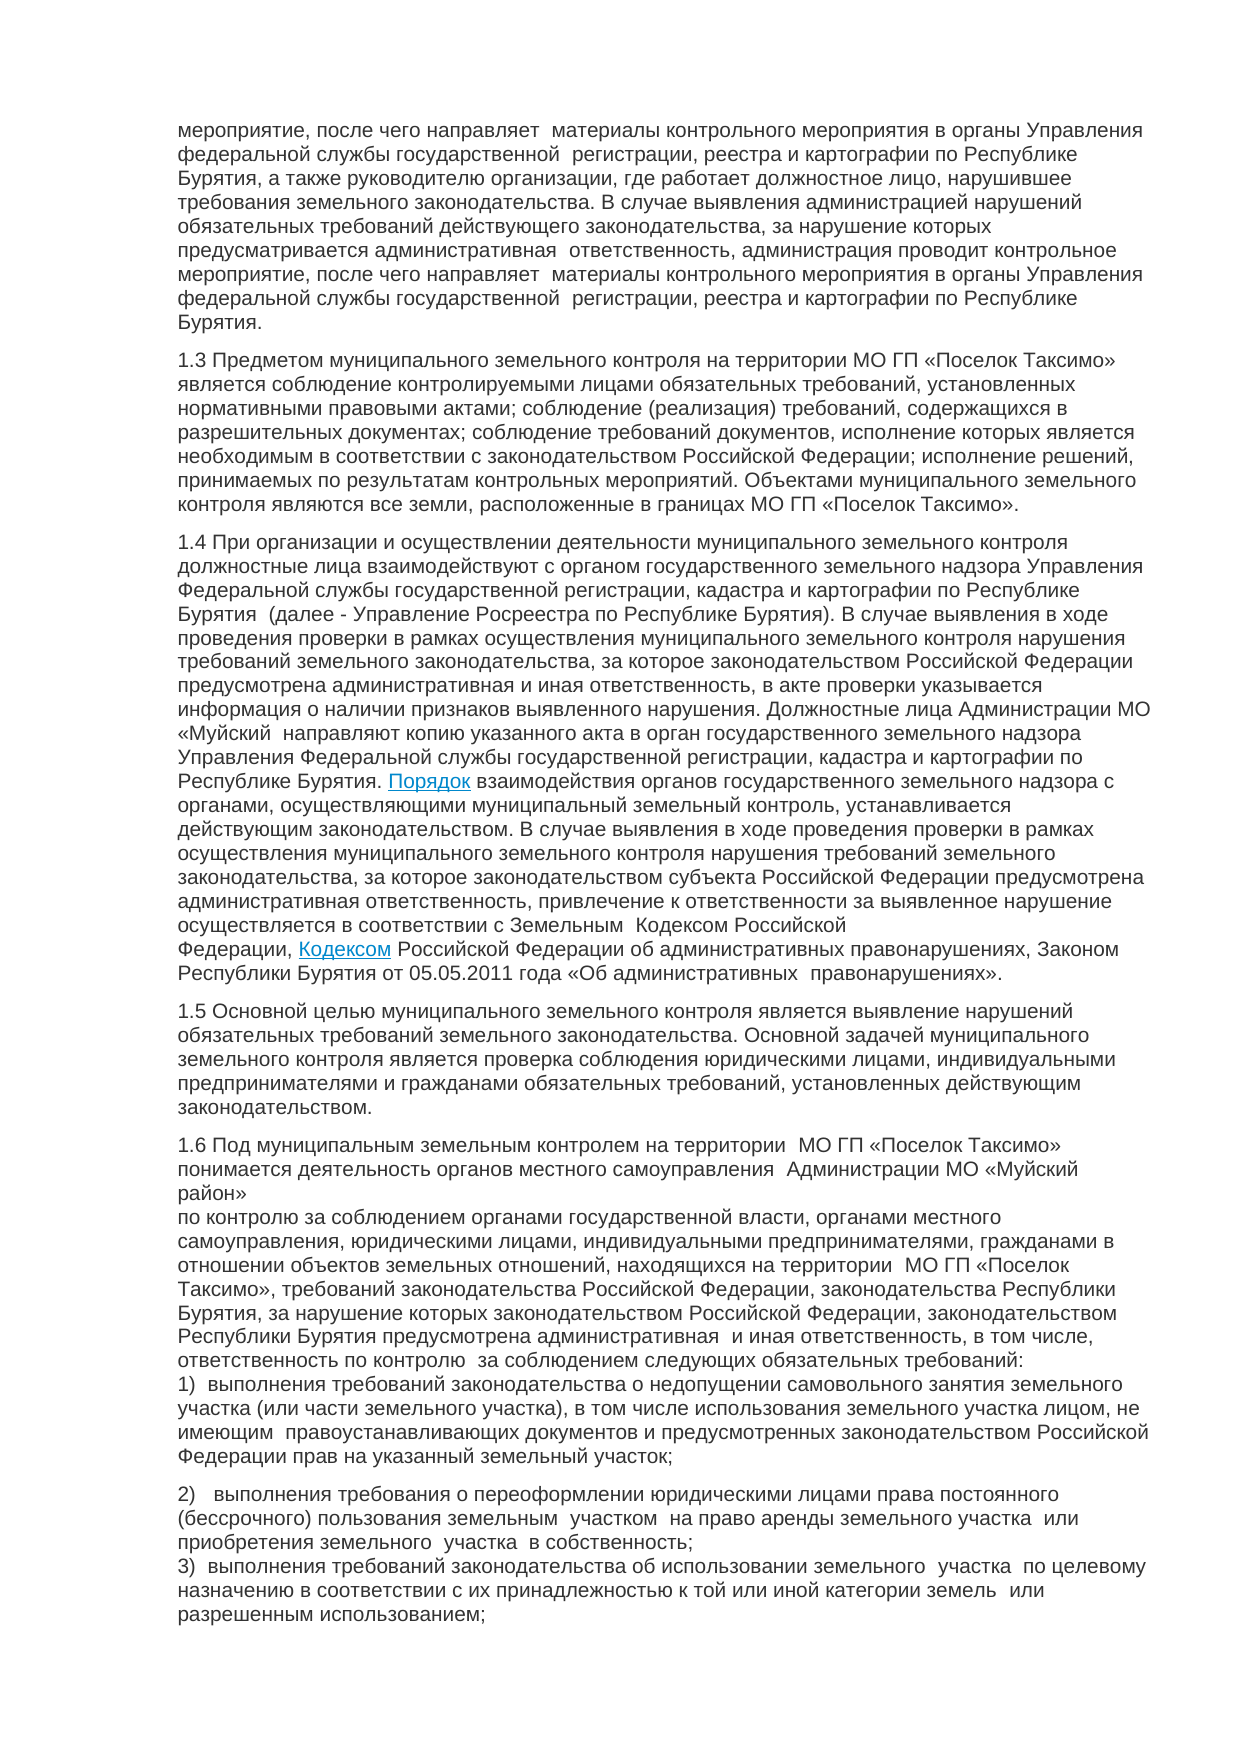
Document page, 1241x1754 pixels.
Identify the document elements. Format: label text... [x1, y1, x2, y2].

text 1.4 При организации и осуществлении деятельности муниципального земельного контроля должностные лица взаимодействуют с органом государственного земельного надзора Управления Федеральной службы государственной регистрации, кадастра и картографии по Республике Бурятия (далее - Управление Росреестра по Республике Бурятия). В случае выявления в ходе проведения проверки в рамках осуществления муниципального земельного контроля нарушения требований земельного законодательства, за которое законодательством Российской Федерации предусмотрена административная и иная ответственность, в акте проверки указывается информация о наличии признаков выявленного нарушения. Должностные лица Администрации МО «Муйский направляют копию указанного акта в орган государственного земельного надзора Управления Федеральной службы государственной регистрации, кадастра и картографии по Республике Бурятия. Порядок взаимодействия органов государственного земельного надзора с органами, осуществляющими муниципальный земельный контроль, устанавливается действующим законодательством. В случае выявления в ходе проведения проверки в рамках осуществления муниципального земельного контроля нарушения требований земельного законодательства, за которое законодательством субъекта Российской Федерации предусмотрена административная ответственность, привлечение к ответственности за выявленное нарушение осуществляется в соответствии с Земельным Кодексом Российской Федерации, Кодексом Российской Федерации об административных правонарушениях, Законом Республики Бурятия от 05.05.2011 года «Об административных правонарушениях». [177, 529, 1152, 985]
text 1.6 Под муниципальным земельным контролем на территории МО ГП «Поселок Таксимо» понимается деятельность органов местного самоуправления Администрации МО «Муйский район» по контролю за соблюдением органами государственной власти, органами местного самоуправления, юридическими лицами, индивидуальными предпринимателями, гражданами в отношении объектов земельных отношений, находящихся на территории МО ГП «Поселок Таксимо», требований законодательства Российской Федерации, законодательства Республики Бурятия, за нарушение которых законодательством Российской Федерации, законодательством Республики Бурятия предусмотрена административная и иная ответственность, в том числе, ответственность по контролю за соблюдением следующих обязательных требований: 1) выполнения требований законодательства о недопущении самовольного занятия земельного участка (или части земельного участка), в том числе использования земельного участка лицом, не имеющим правоустанавливающих документов и предусмотренных законодательством Российской Федерации прав на указанный земельный участок; [177, 1133, 1152, 1468]
text 1.3 Предметом муниципального земельного контроля на территории МО ГП «Поселок Таксимо» является соблюдение контролируемыми лицами обязательных требований, установленных нормативными правовыми актами; соблюдение (реализация) требований, содержащихся в разрешительных документах; соблюдение требований документов, исполнение которых является необходимым в соответствии с законодательством Российской Федерации; исполнение решений, принимаемых по результатам контрольных мероприятий. Объектами муниципального земельного контроля являются все земли, расположенные в границах МО ГП «Поселок Таксимо». [177, 348, 1152, 516]
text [177, 1482, 1152, 1626]
text 1.5 Основной целью муниципального земельного контроля является выявление нарушений обязательных требований земельного законодательства. Основной задачей муниципального земельного контроля является проверка соблюдения юридическими лицами, индивидуальными предпринимателями и гражданами обязательных требований, установленных действующим законодательством. [177, 999, 1152, 1119]
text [177, 118, 1152, 334]
